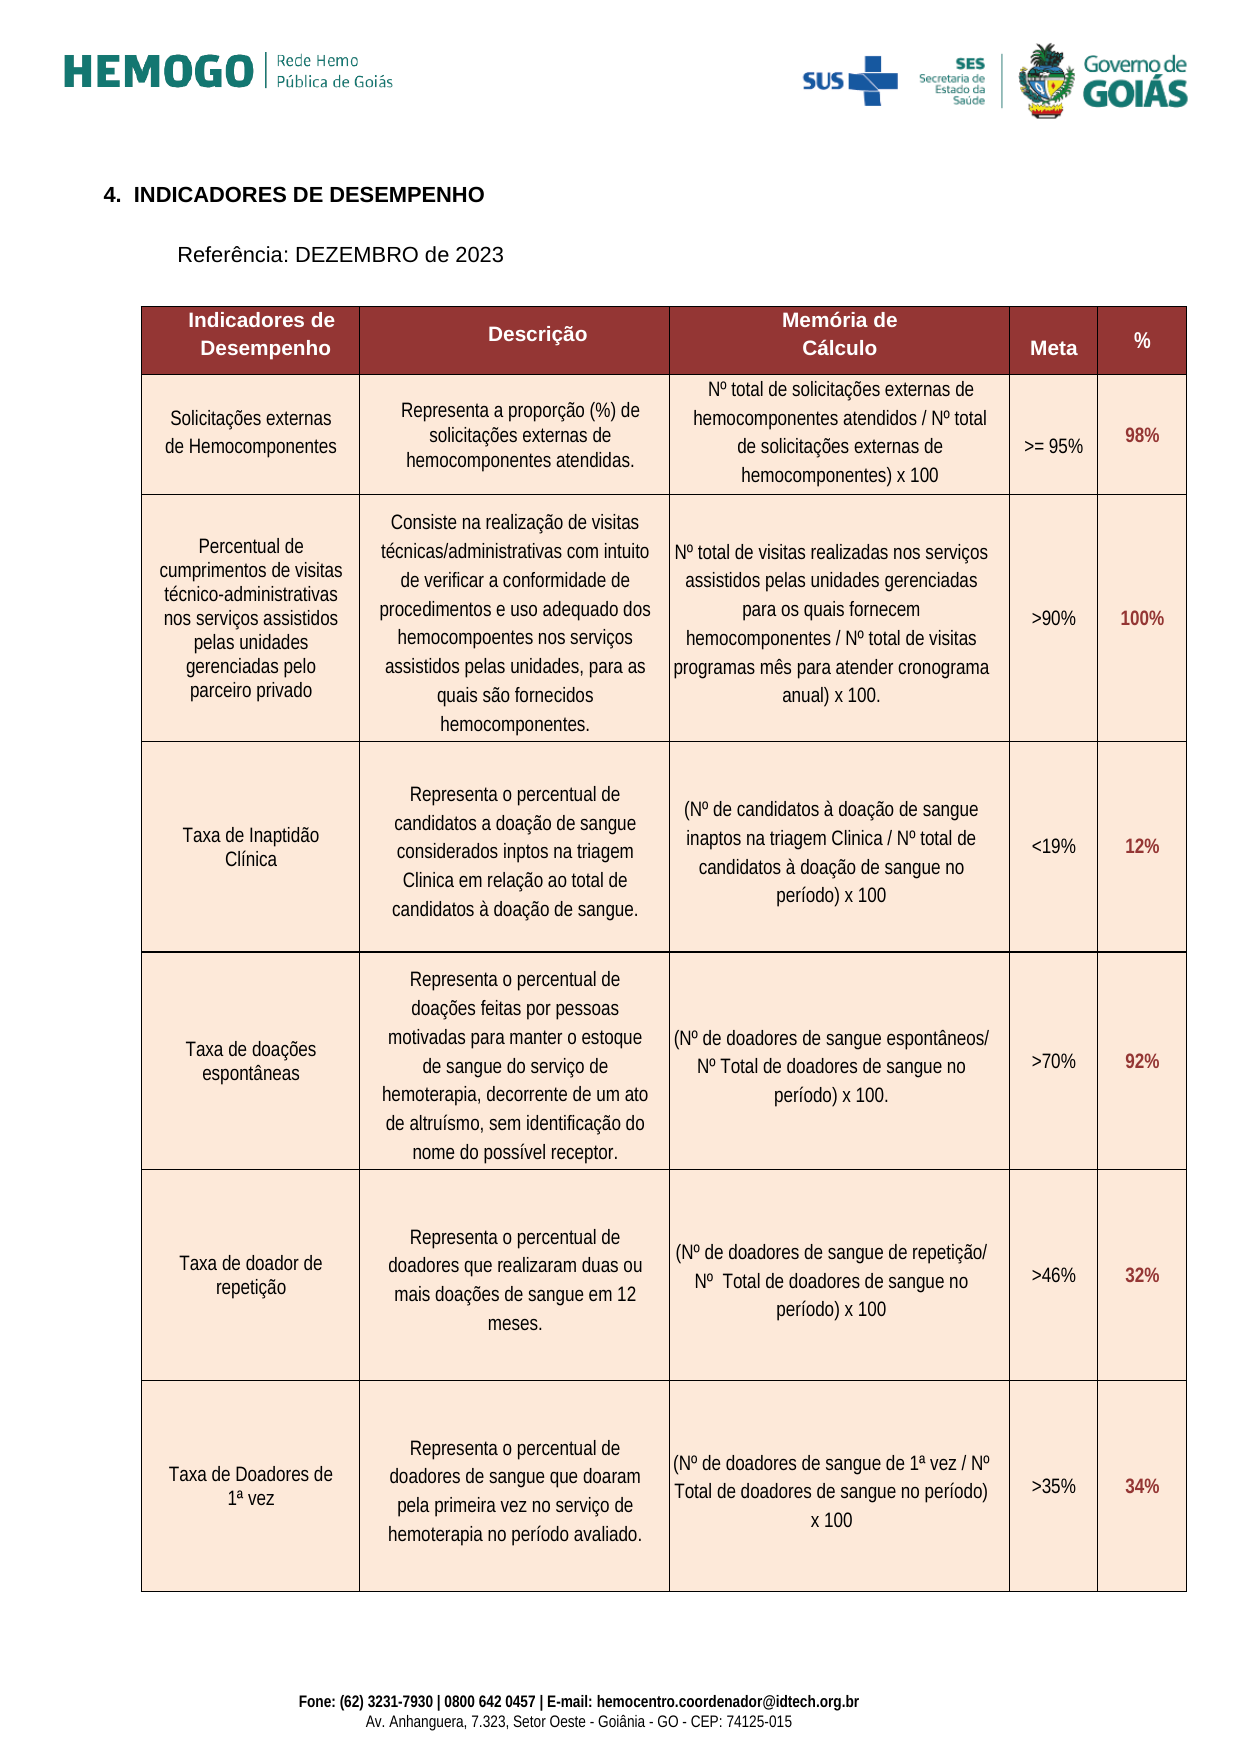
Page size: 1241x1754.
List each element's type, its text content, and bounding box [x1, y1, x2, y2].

table_cell Representa o percentual de doadores que realizaram duas ou mais doações de sangue em 12 meses. [360, 1170, 669, 1380]
table_cell 12% [1098, 742, 1186, 951]
table_cell Consiste na realização de visitas técnicas/administrativas com intuito de verificar a conformidade de procedimentos e uso adequado dos hemocompoentes nos serviços assistidos pelas unidades, para as quais são fornecidos hemocomponentes. [360, 495, 669, 741]
table_cell (Nº de doadores de sangue de 1ª vez / Nº Total de doadores de sangue no período) x 100 [670, 1381, 1009, 1591]
table_cell (Nº de doadores de sangue de repetição/ Nº Total de doadores de sangue no período) x 100 [670, 1170, 1009, 1380]
table_cell <19% [1010, 742, 1097, 951]
table_cell 32% [1098, 1170, 1186, 1380]
table_cell 98% [1098, 375, 1186, 494]
table_cell 92% [1098, 953, 1186, 1169]
table_cell >70% [1010, 953, 1097, 1169]
table_cell Taxa de Inaptidão Clínica [142, 742, 359, 951]
table_header Meta [1010, 307, 1097, 374]
table_cell Nº total de solicitações externas de hemocomponentes atendidos / Nº total de solicitações externas de hemocomponentes) x 100 [670, 375, 1009, 494]
table_header Memória de Cálculo [670, 307, 1009, 374]
table_cell >= 95% [1010, 375, 1097, 494]
text 4. INDICADORES DE DESEMPENHO [103, 182, 1196, 207]
table_cell Taxa de doador de repetição [142, 1170, 359, 1380]
picture [725, 0, 1241, 144]
table_header % [1098, 307, 1186, 374]
table_cell Percentual de cumprimentos de visitas técnico-administrativas nos serviços assistidos pelas unidades gerenciadas pelo parceiro privado [142, 495, 359, 741]
table_cell (Nº de candidatos à doação de sangue inaptos na triagem Clinica / Nº total de candidatos à doação de sangue no período) x 100 [670, 742, 1009, 951]
table_cell >46% [1010, 1170, 1097, 1380]
table_cell Solicitações externas de Hemocomponentes [142, 375, 359, 494]
text Referência: DEZEMBRO de 2023 [177, 242, 1196, 267]
table_cell >90% [1010, 495, 1097, 741]
table_header Indicadores de Desempenho [142, 307, 359, 374]
table_cell Representa o percentual de candidatos a doação de sangue considerados inptos na triagem Clinica em relação ao total de candidatos à doação de sangue. [360, 742, 669, 951]
table_header Descrição [360, 307, 669, 374]
table_cell Representa o percentual de doações feitas por pessoas motivadas para manter o estoque de sangue do serviço de hemoterapia, decorrente de um ato de altruísmo, sem identificação do nome do possível receptor. [360, 953, 669, 1169]
table_cell Nº total de visitas realizadas nos serviços assistidos pelas unidades gerenciadas para os quais fornecem hemocomponentes / Nº total de visitas programas mês para atender cronograma anual) x 100. [670, 495, 1009, 741]
table_cell Representa a proporção (%) de solicitações externas de hemocomponentes atendidas. [360, 375, 669, 494]
table_cell Taxa de Doadores de 1ª vez [142, 1381, 359, 1591]
table_cell (Nº de doadores de sangue espontâneos/ Nº Total de doadores de sangue no período) x 100. [670, 953, 1009, 1169]
table_cell 34% [1098, 1381, 1186, 1591]
table_cell Taxa de doações espontâneas [142, 953, 359, 1169]
table_cell 100% [1098, 495, 1186, 741]
table_cell Representa o percentual de doadores de sangue que doaram pela primeira vez no serviço de hemoterapia no período avaliado. [360, 1381, 669, 1591]
picture [18, 6, 496, 124]
table_cell >35% [1010, 1381, 1097, 1591]
